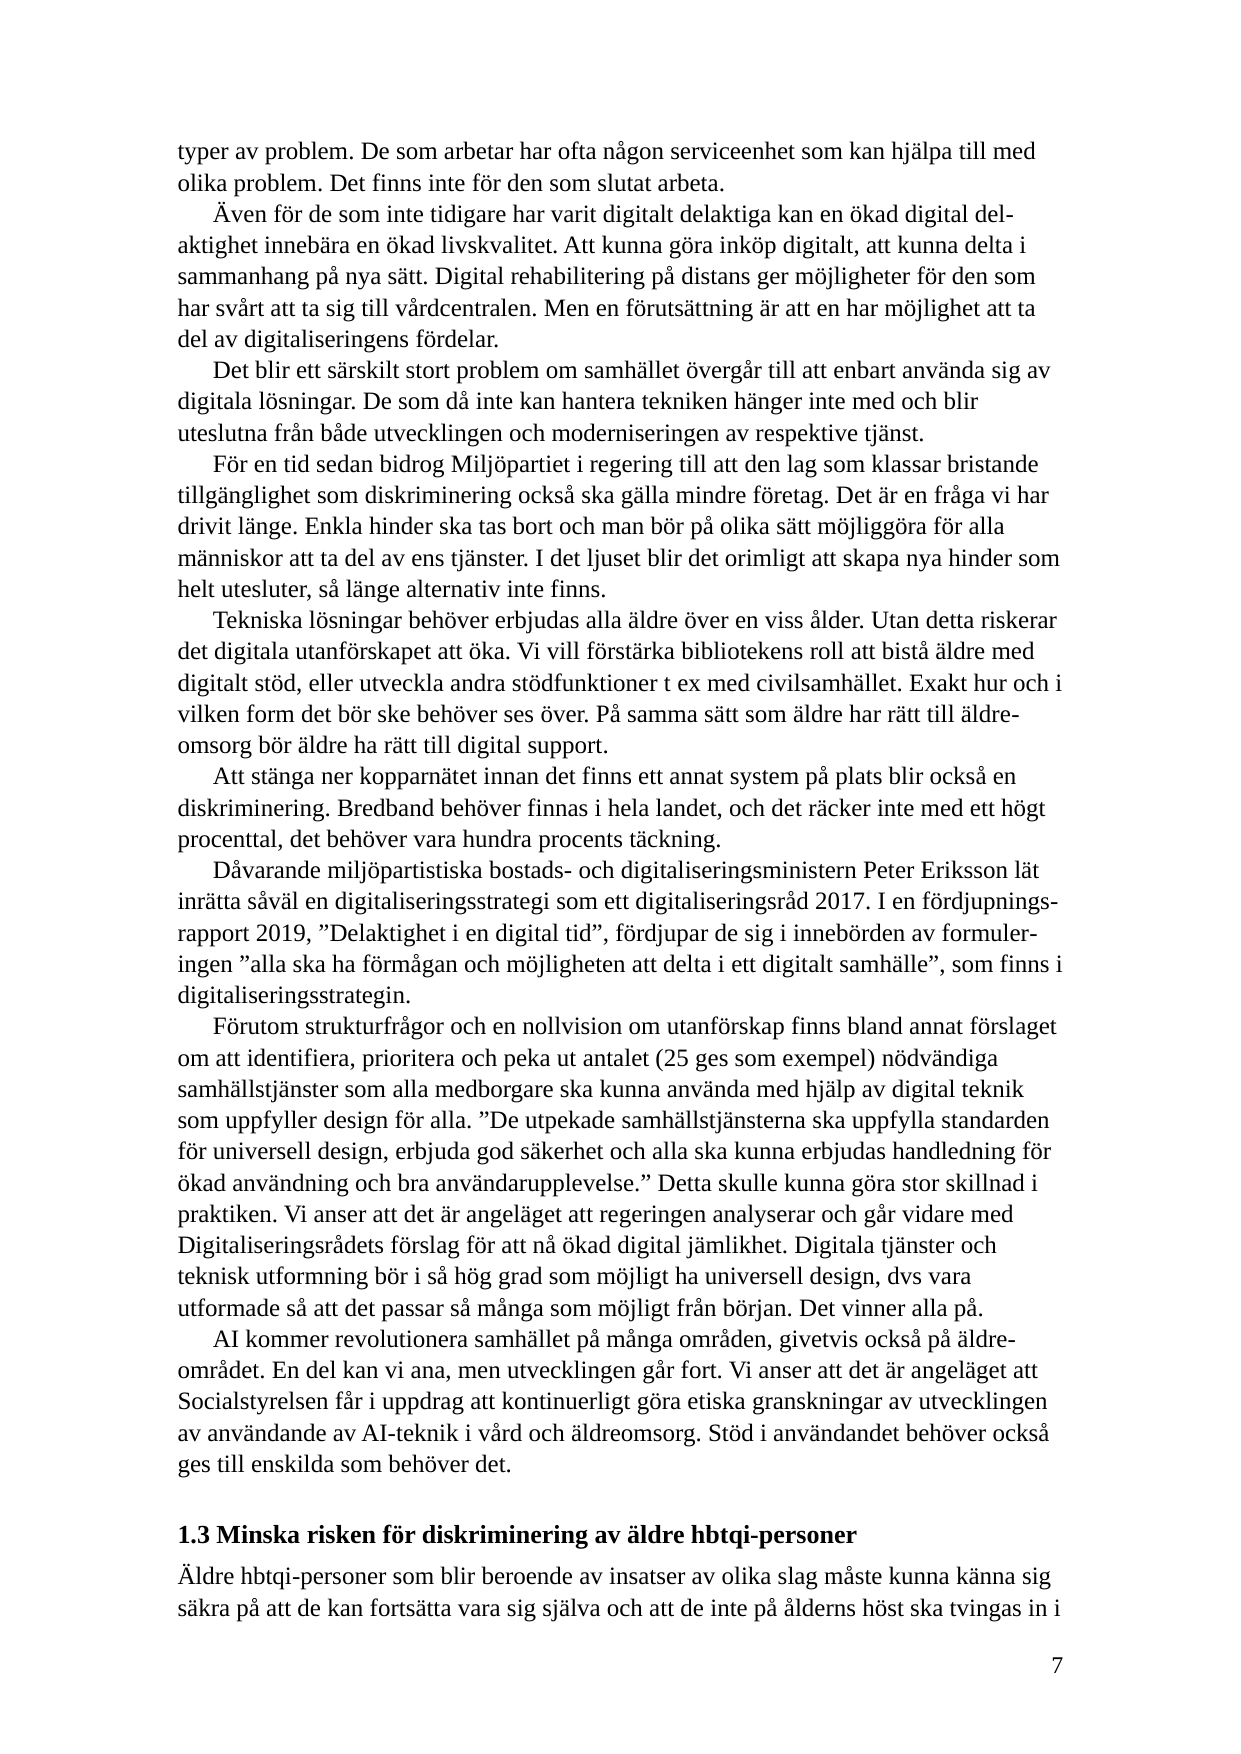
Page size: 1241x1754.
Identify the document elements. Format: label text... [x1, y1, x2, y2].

text Minska risken för diskriminering av äldre hbtqi-personer [177, 1515, 1063, 1551]
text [177, 1559, 1063, 1621]
text Förutom strukturfrågor och en nollvision om utanförskap finns bland annat förslaget om att identifiera, prioritera och peka ut antalet (25 ges som exempel) nödvändiga samhällstjänster som alla medborgare ska kunna använda med hjälp av digital teknik som uppfyller design för alla. ”De utpekade samhällstjänsterna ska uppfylla standarden för universell design, erbjuda god säkerhet och alla ska kunna erbjudas handledning för ökad användning och bra användarupplevelse.” Detta skulle kunna göra stor skillnad i praktiken. Vi anser att det är angeläget att regeringen analyserar och går vidare med Digitaliseringsrådets förslag för att nå ökad digital jämlikhet. Digitala tjänster och teknisk utformning bör i så hög grad som möjligt ha universell design, dvs vara utformade så att det passar så många som möjligt från början. Det vinner alla på. [177, 1009, 1063, 1321]
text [177, 134, 1063, 196]
text Även för de som inte tidigare har varit digitalt delaktiga kan en ökad digital delaktighet innebära en ökad livskvalitet. Att kunna göra inköp digitalt, att kunna delta i sammanhang på nya sätt. Digital rehabilitering på distans ger möjligheter för den som har svårt att ta sig till vårdcentralen. Men en förutsättning är att en har möjlighet att ta del av digitaliseringens fördelar. [177, 196, 1063, 353]
text Det blir ett särskilt stort problem om samhället övergår till att enbart använda sig av digitala lösningar. De som då inte kan hantera tekniken hänger inte med och blir uteslutna från både utvecklingen och moderniseringen av respektive tjänst. [177, 353, 1063, 446]
text AI kommer revolutionera samhället på många områden, givetvis också på äldreområdet. En del kan vi ana, men utvecklingen går fort. Vi anser att det är angeläget att Socialstyrelsen får i uppdrag att kontinuerligt göra etiska granskningar av utvecklingen av användande av AI-teknik i vård och äldreomsorg. Stöd i användandet behöver också ges till enskilda som behöver det. [177, 1321, 1063, 1478]
text Tekniska lösningar behöver erbjudas alla äldre över en viss ålder. Utan detta riskerar det digitala utanförskapet att öka. Vi vill förstärka bibliotekens roll att bistå äldre med digitalt stöd, eller utveckla andra stödfunktioner t ex med civilsamhället. Exakt hur och i vilken form det bör ske behöver ses över. På samma sätt som äldre har rätt till äldreomsorg bör äldre ha rätt till digital support. [177, 603, 1063, 759]
text Att stänga ner kopparnätet innan det finns ett annat system på plats blir också en diskriminering. Bredband behöver finnas i hela landet, och det räcker inte med ett högt procenttal, det behöver vara hundra procents täckning. [177, 759, 1063, 853]
text Dåvarande miljöpartistiska bostads- och digitaliseringsministern Peter Eriksson lät inrätta såväl en digitaliseringsstrategi som ett digitaliseringsråd 2017. I en fördjupningsrapport 2019, ”Delaktighet i en digital tid”, fördjupar de sig i innebörden av formuleringen ”alla ska ha förmågan och möjligheten att delta i ett digitalt samhälle”, som finns i digitaliseringsstrategin. [177, 853, 1063, 1009]
text För en tid sedan bidrog Miljöpartiet i regering till att den lag som klassar bristande tillgänglighet som diskriminering också ska gälla mindre företag. Det är en fråga vi har drivit länge. Enkla hinder ska tas bort och man bör på olika sätt möjliggöra för alla människor att ta del av ens tjänster. I det ljuset blir det orimligt att skapa nya hinder som helt utesluter, så länge alternativ inte finns. [177, 446, 1063, 603]
